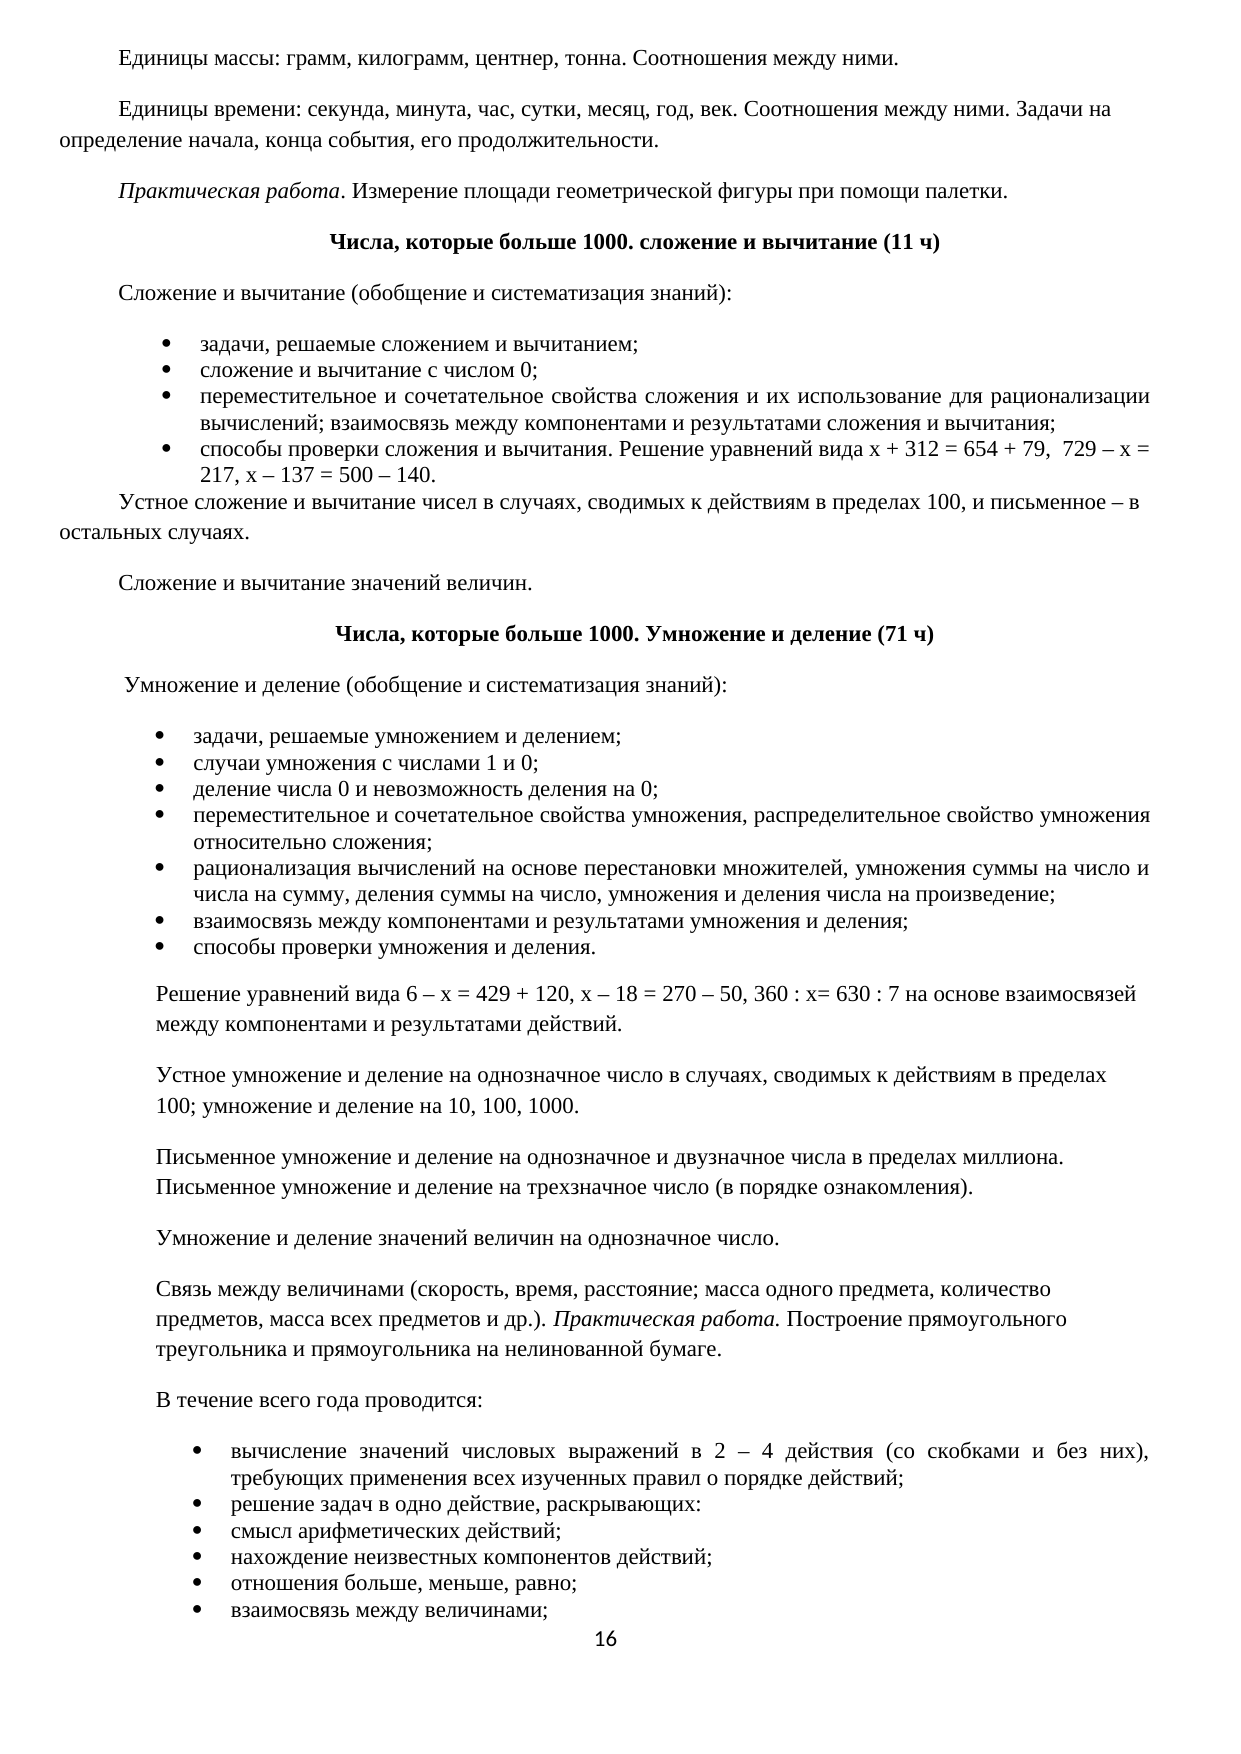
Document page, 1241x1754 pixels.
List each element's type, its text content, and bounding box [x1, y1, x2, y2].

list взаимосвязь между величинами; [193, 1596, 1152, 1622]
text Сложение и вычитание значений величин. [59, 569, 1152, 596]
text Единицы массы: грамм, килограмм, центнер, тонна. Соотношения между ними. [59, 44, 1152, 71]
list переместительное и сочетательное свойства сложения и их использование для рационализации вычислений; взаимосвязь между компонентами и результатами сложения и вычитания; [162, 382, 1152, 435]
text Числа, которые больше 1000. сложение и вычитание (11 ч) [59, 228, 1152, 254]
text Умножение и деление значений величин на однозначное число. [156, 1224, 1152, 1250]
list задачи, решаемые умножением и делением; [156, 722, 1152, 749]
text Письменное умножение и деление на однозначное и двузначное числа в пределах миллиона. Письменное умножение и деление на трехзначное число (в порядке ознакомления). [156, 1143, 1152, 1199]
text Связь между величинами (скорость, время, расстояние; масса одного предмета, количество предметов, масса всех предметов и др.). Практическая работа. Построение прямоугольного треугольника и прямоугольника на нелинованной бумаге. [156, 1275, 1152, 1362]
list деление числа 0 и невозможность деления на 0; [156, 775, 1152, 801]
list рационализация вычислений на основе перестановки множителей, умножения суммы на число и числа на сумму, деления суммы на число, умножения и деления числа на произведение; [156, 854, 1152, 907]
text Практическая работа. Измерение площади геометрической фигуры при помощи палетки. [59, 177, 1152, 203]
text Единицы времени: секунда, минута, час, сутки, месяц, год, век. Соотношения между ними. Задачи на определение начала, конца события, его продолжительности. [59, 95, 1152, 152]
text Решение уравнений вида 6 – х = 429 + 120, х – 18 = 270 – 50, 360 : х= 630 : 7 на основе взаимосвязей между компонентами и результатами действий. [156, 980, 1152, 1037]
list смысл арифметических действий; [193, 1517, 1152, 1543]
list отношения больше, меньше, равно; [193, 1569, 1152, 1596]
text Устное сложение и вычитание чисел в случаях, сводимых к действиям в пределах 100, и письменное – в остальных случаях. [59, 488, 1152, 544]
list решение задач в одно действие, раскрывающих: [193, 1490, 1152, 1517]
text В течение всего года проводится: [156, 1387, 1152, 1413]
text Числа, которые больше 1000. Умножение и деление (71 ч) [59, 620, 1152, 647]
list взаимосвязь между компонентами и результатами умножения и деления; [156, 907, 1152, 933]
text Устное умножение и деление на однозначное число в случаях, сводимых к действиям в пределах 100; умножение и деление на 10, 100, 1000. [156, 1062, 1152, 1118]
list переместительное и сочетательное свойства умножения, распределительное свойство умножения относительно сложения; [156, 801, 1152, 854]
list случаи умножения с числами 1 и 0; [156, 749, 1152, 775]
list нахождение неизвестных компонентов действий; [193, 1543, 1152, 1569]
list сложение и вычитание с числом 0; [162, 356, 1152, 382]
list задачи, решаемые сложением и вычитанием; [162, 330, 1152, 356]
list вычисление значений числовых выражений в 2 – 4 действия (со скобками и без них), требующих применения всех изученных правил о порядке действий; [193, 1438, 1152, 1490]
list способы проверки умножения и деления. [156, 933, 1152, 959]
text Умножение и деление (обобщение и систематизация знаний): [59, 671, 1152, 698]
text Сложение и вычитание (обобщение и систематизация знаний): [59, 279, 1152, 305]
list способы проверки сложения и вычитания. Решение уравнений вида х + 312 = 654 + 79, 729 – х = 217, х – 137 = 500 – 140. [162, 435, 1152, 488]
